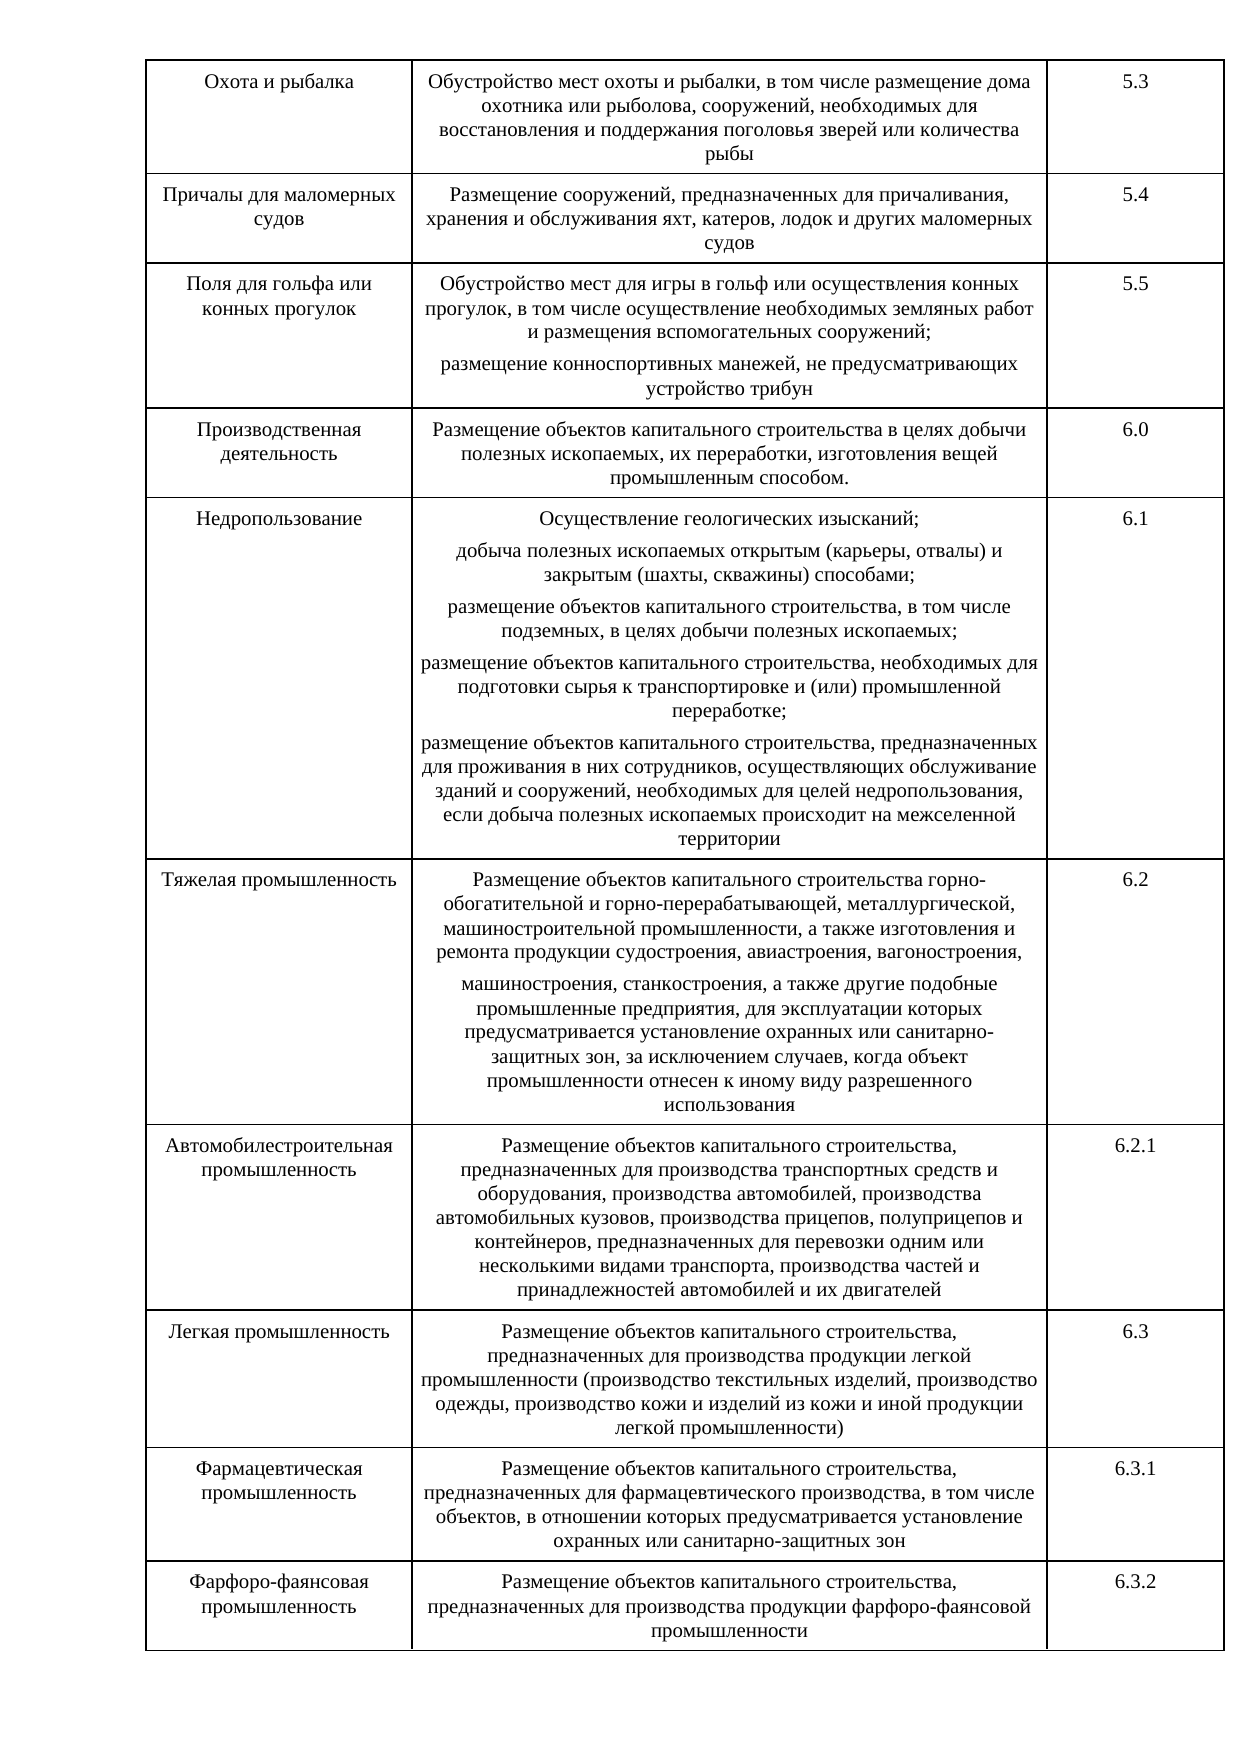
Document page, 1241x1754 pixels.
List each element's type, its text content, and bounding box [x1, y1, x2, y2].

table_cell Размещение объектов капитального строительства, предназначенных для производства продукции фарфоро-фаянсовой промышленности [413, 1562, 1046, 1649]
table_cell Легкая промышленность [147, 1311, 411, 1447]
table_cell 6.3.1 [1048, 1448, 1223, 1560]
table_cell 5.3 [1048, 61, 1223, 173]
table_cell Фарфоро-фаянсовая промышленность [147, 1562, 411, 1649]
table_cell 6.3.2 [1048, 1562, 1223, 1649]
table_cell Поля для гольфа или конных прогулок [147, 264, 411, 407]
table_cell Размещение объектов капитального строительства, предназначенных для фармацевтического производства, в том числе объектов, в отношении которых предусматривается установление охранных или санитарно-защитных зон [413, 1448, 1046, 1560]
table_cell 6.2 [1048, 860, 1223, 1123]
table_cell Недропользование [147, 498, 411, 858]
table_cell Производственная деятельность [147, 409, 411, 497]
table_cell Размещение объектов капитального строительства, предназначенных для производства продукции легкой промышленности (производство текстильных изделий, производство одежды, производство кожи и изделий из кожи и иной продукции легкой промышленности) [413, 1311, 1046, 1447]
table_cell 5.5 [1048, 264, 1223, 407]
table_cell Размещение объектов капитального строительства в целях добычи полезных ископаемых, их переработки, изготовления вещей промышленным способом. [413, 409, 1046, 497]
table_cell Причалы для маломерных судов [147, 174, 411, 262]
table_cell Охота и рыбалка [147, 61, 411, 173]
table_cell Автомобилестроительная промышленность [147, 1125, 411, 1309]
table_cell 6.1 [1048, 498, 1223, 858]
table_cell Размещение сооружений, предназначенных для причаливания, хранения и обслуживания яхт, катеров, лодок и других маломерных судов [413, 174, 1046, 262]
table_cell Обустройство мест охоты и рыбалки, в том числе размещение дома охотника или рыболова, сооружений, необходимых для восстановления и поддержания поголовья зверей или количества рыбы [413, 61, 1046, 173]
table_cell Обустройство мест для игры в гольф или осуществления конных прогулок, в том числе осуществление необходимых земляных работ и размещения вспомогательных сооружений; размещение конноспортивных манежей, не предусматривающих устройство трибун [413, 264, 1046, 407]
table_cell Осуществление геологических изысканий; добыча полезных ископаемых открытым (карьеры, отвалы) и закрытым (шахты, скважины) способами; размещение объектов капитального строительства, в том числе подземных, в целях добычи полезных ископаемых; размещение объектов капитального строительства, необходимых для подготовки сырья к транспортировке и (или) промышленной переработке; размещение объектов капитального строительства, предназначенных для проживания в них сотрудников, осуществляющих обслуживание зданий и сооружений, необходимых для целей недропользования, если добыча полезных ископаемых происходит на межселенной территории [413, 498, 1046, 858]
table_cell Тяжелая промышленность [147, 860, 411, 1123]
table_cell 5.4 [1048, 174, 1223, 262]
table_cell Фармацевтическая промышленность [147, 1448, 411, 1560]
table_cell Размещение объектов капитального строительства, предназначенных для производства транспортных средств и оборудования, производства автомобилей, производства автомобильных кузовов, производства прицепов, полуприцепов и контейнеров, предназначенных для перевозки одним или несколькими видами транспорта, производства частей и принадлежностей автомобилей и их двигателей [413, 1125, 1046, 1309]
table_cell 6.2.1 [1048, 1125, 1223, 1309]
table_cell 6.0 [1048, 409, 1223, 497]
table_cell 6.3 [1048, 1311, 1223, 1447]
table_cell Размещение объектов капитального строительства горно-обогатительной и горно-перерабатывающей, металлургической, машиностроительной промышленности, а также изготовления и ремонта продукции судостроения, авиастроения, вагоностроения, машиностроения, станкостроения, а также другие подобные промышленные предприятия, для эксплуатации которых предусматривается установление охранных или санитарно-защитных зон, за исключением случаев, когда объект промышленности отнесен к иному виду разрешенного использования [413, 860, 1046, 1123]
